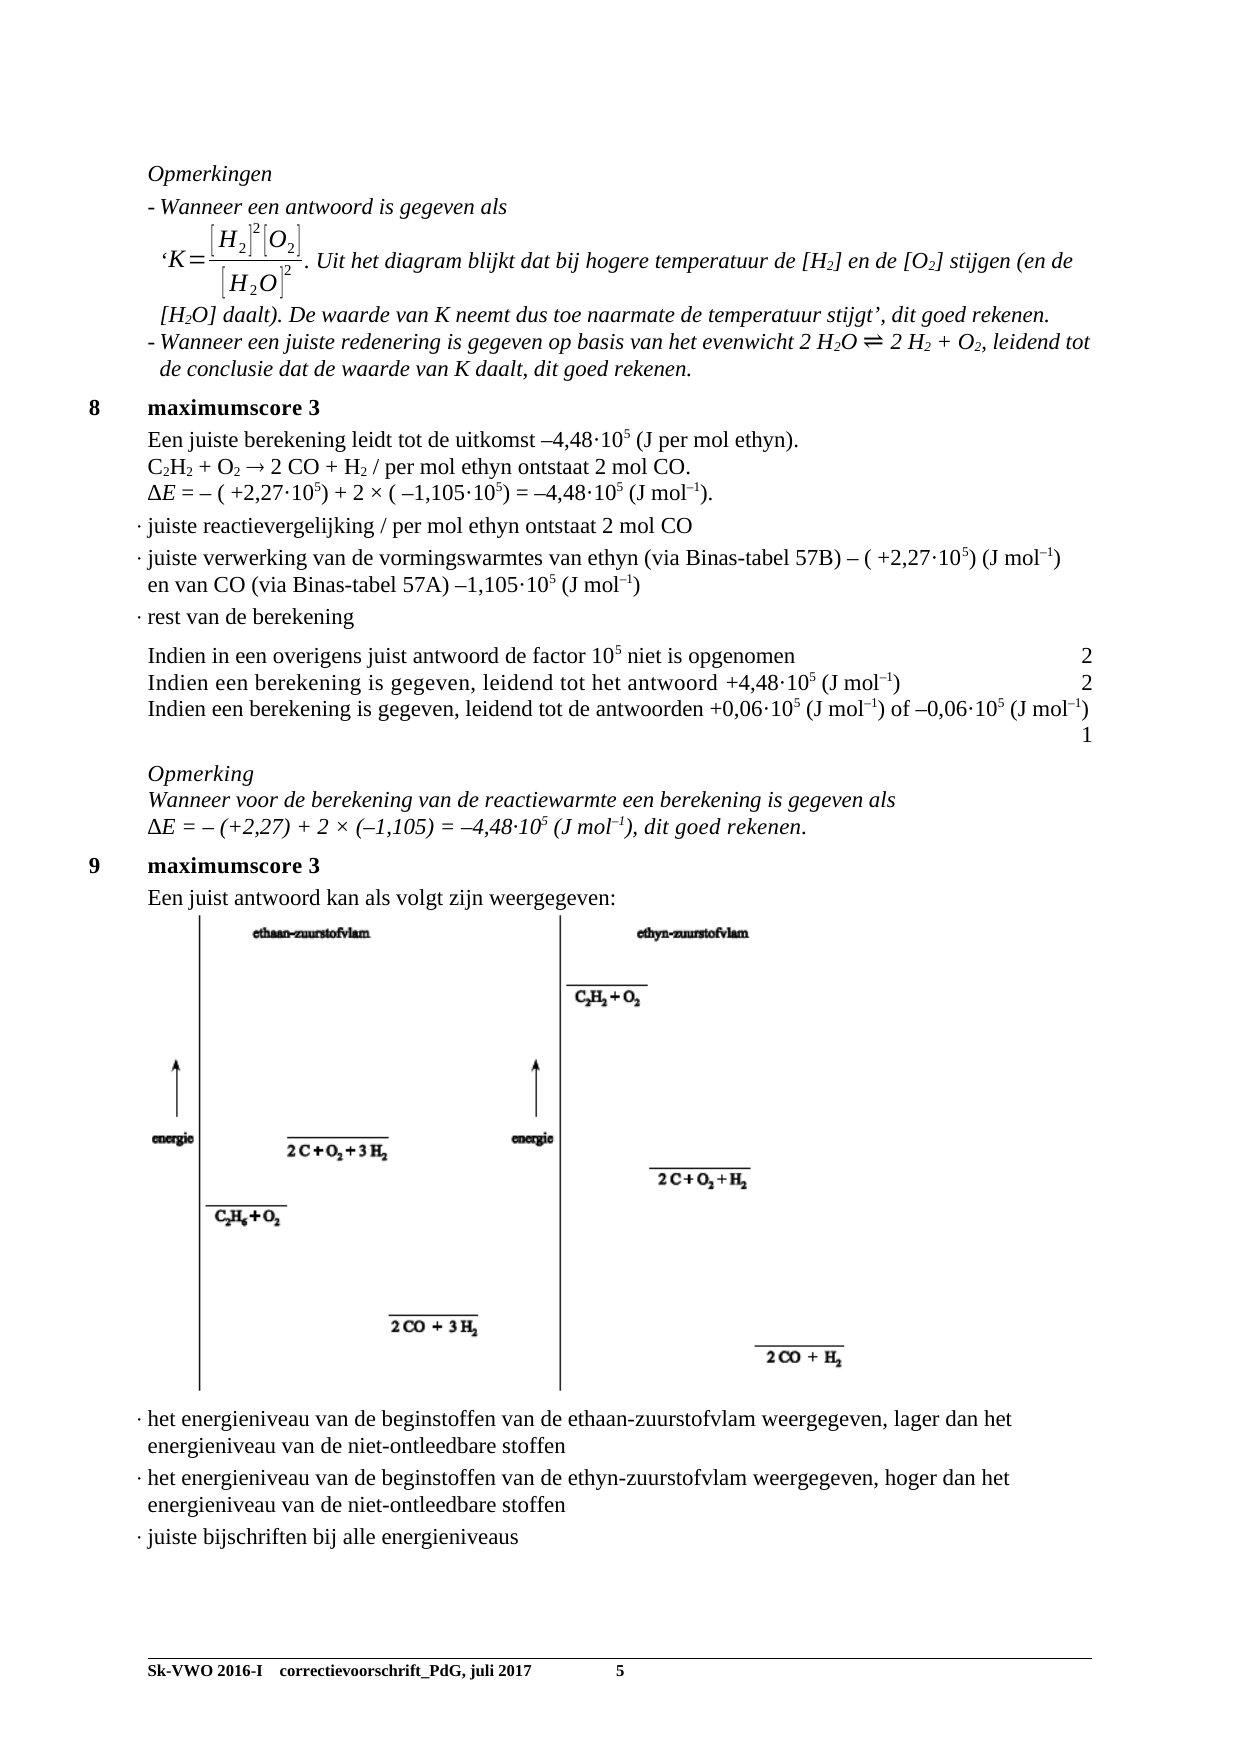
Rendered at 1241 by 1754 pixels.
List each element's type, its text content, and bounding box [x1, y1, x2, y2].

text Wanneer een juiste redenering is gegeven op basis van het evenwicht 2 H2O 2 H2 + O2, leidend tot de conclusie dat de waarde van K daalt, dit goed rekenen. [147, 327, 1092, 381]
text het energieniveau van de beginstoffen van de ethyn-zuurstofvlam weergegeven, hoger dan het energieniveau van de niet-ontleedbare stoffen 1 [133, 1464, 1092, 1517]
list maximumscore 3 [88, 394, 1092, 420]
text juiste verwerking van de vormingswarmtes van ethyn (via Binas-tabel 57B) – ( +2,27·105) (J mol–1) en van CO (via Binas-tabel 57A) –1,105·105 (J mol–1) 1 [133, 544, 1092, 597]
text juiste reactievergelijking / per mol ethyn ontstaat 2 mol CO 1 [133, 512, 1092, 538]
text Indien in een overigens juist antwoord de factor 105 niet is opgenomen 2 Indien een berekening is gegeven, leidend tot het antwoord +4,48·105 (J mol–1) 2 Indien een berekening is gegeven, leidend tot de antwoorden +0,06·105 (J mol–1) of –0,06·105 (J mol–1) 1 [147, 642, 1092, 748]
list maximumscore 3 [88, 852, 1092, 878]
text Een juiste berekening leidt tot de uitkomst –4,48·105 (J per mol ethyn). [147, 426, 1092, 453]
text Een juist antwoord kan als volgt zijn weergegeven: [147, 884, 1092, 911]
text C2H2 + O2 2 CO + H2 / per mol ethyn ontstaat 2 mol CO. ∆E = – ( +2,27·105) + 2 × ( –1,105·105) = –4,48·105 (J mol–1). [147, 453, 1092, 506]
text Wanneer een antwoord is gegeven als ‘. Uit het diagram blijkt dat bij hogere temperatuur de [H2] en de [O2] stijgen (en de [H2O] daalt). De waarde van K neemt dus toe naarmate de temperatuur stijgt’, dit goed rekenen. [147, 193, 1092, 327]
text het energieniveau van de beginstoffen van de ethaan-zuurstofvlam weergegeven, lager dan het energieniveau van de niet-ontleedbare stoffen 1 [133, 1405, 1092, 1458]
picture [147, 910, 855, 1399]
text Opmerking Wanneer voor de berekening van de reactiewarmte een berekening is gegeven als ∆E = – (+2,27) + 2 × (–1,105) = –4,48·105 (J mol–1), dit goed rekenen. [147, 760, 1092, 839]
text juiste bijschriften bij alle energieniveaus 1 [133, 1523, 1092, 1549]
text rest van de berekening 1 [133, 603, 1092, 630]
text Opmerkingen [147, 160, 1092, 187]
